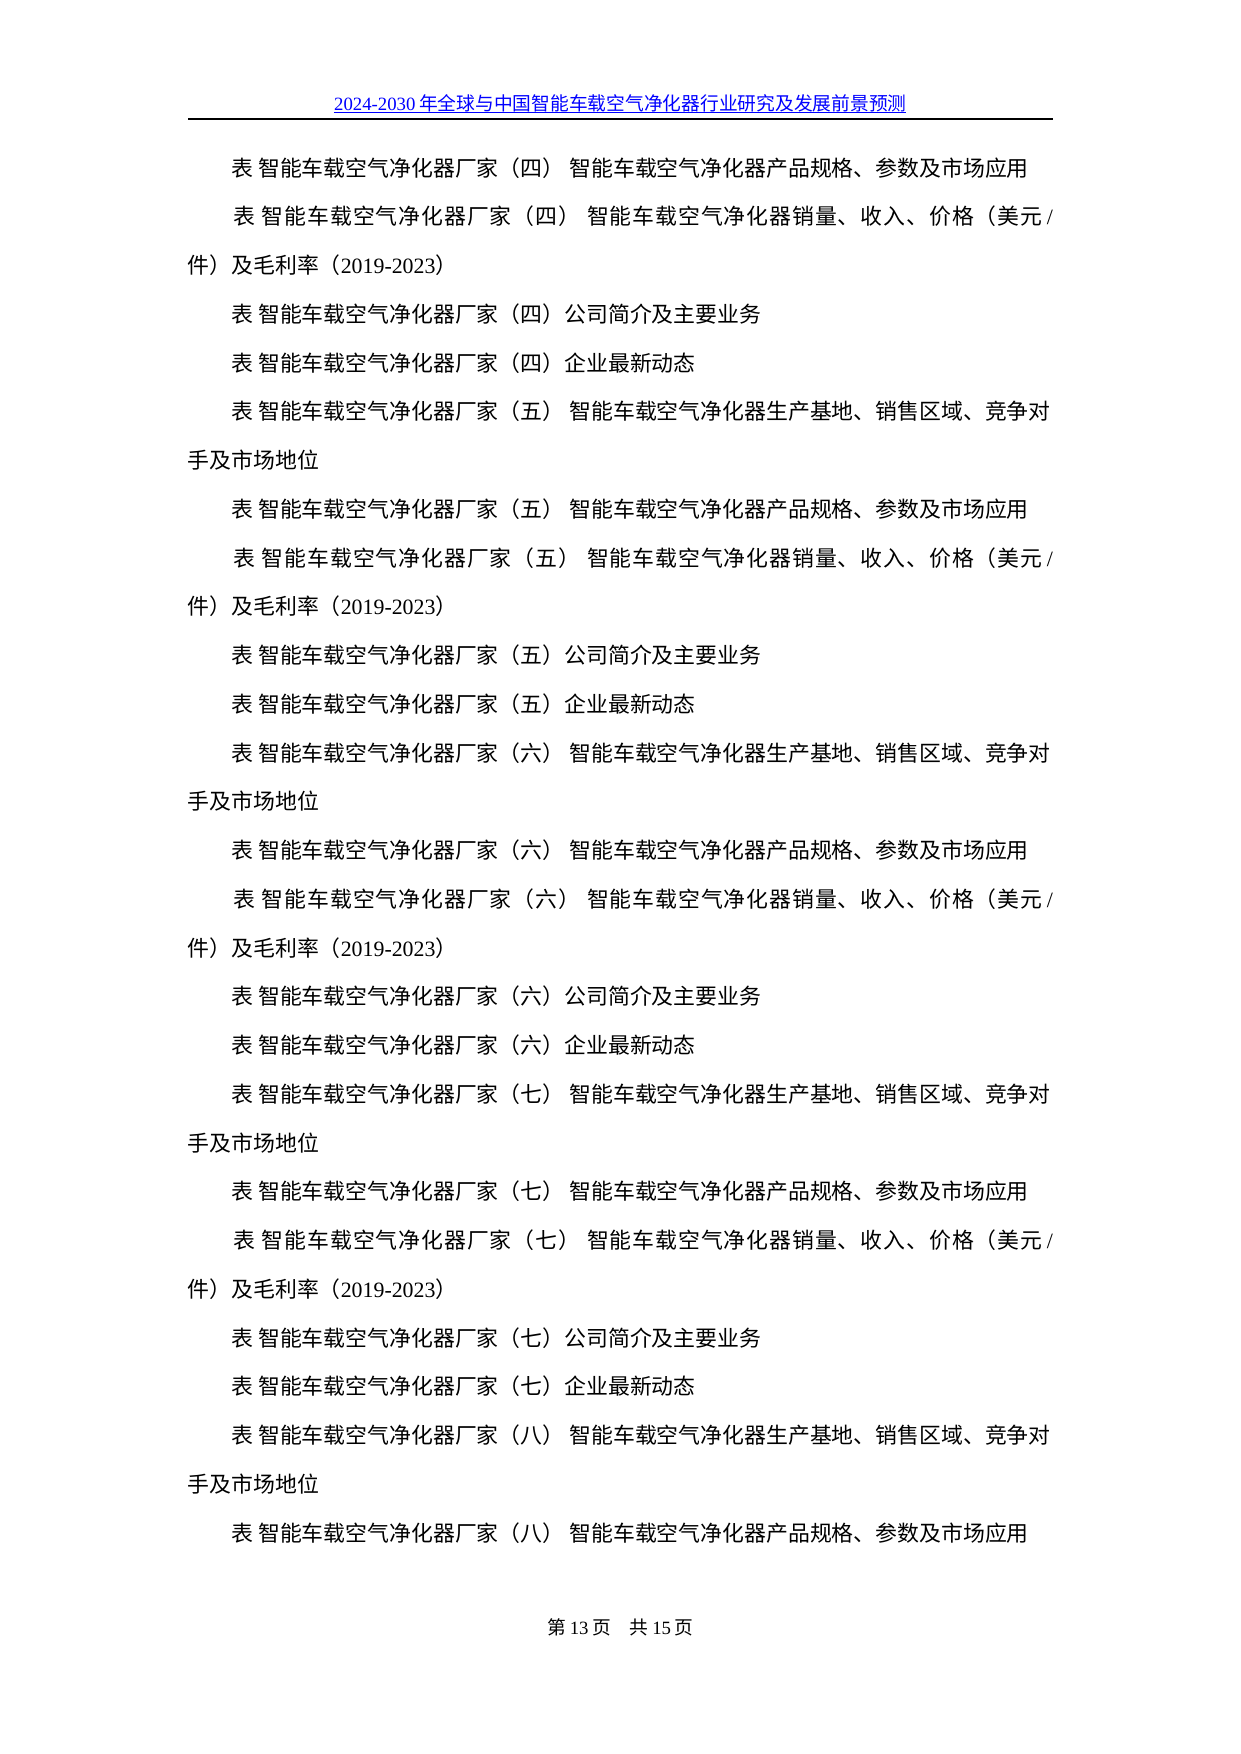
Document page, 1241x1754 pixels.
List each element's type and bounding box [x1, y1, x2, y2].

text [187, 150, 1053, 1548]
